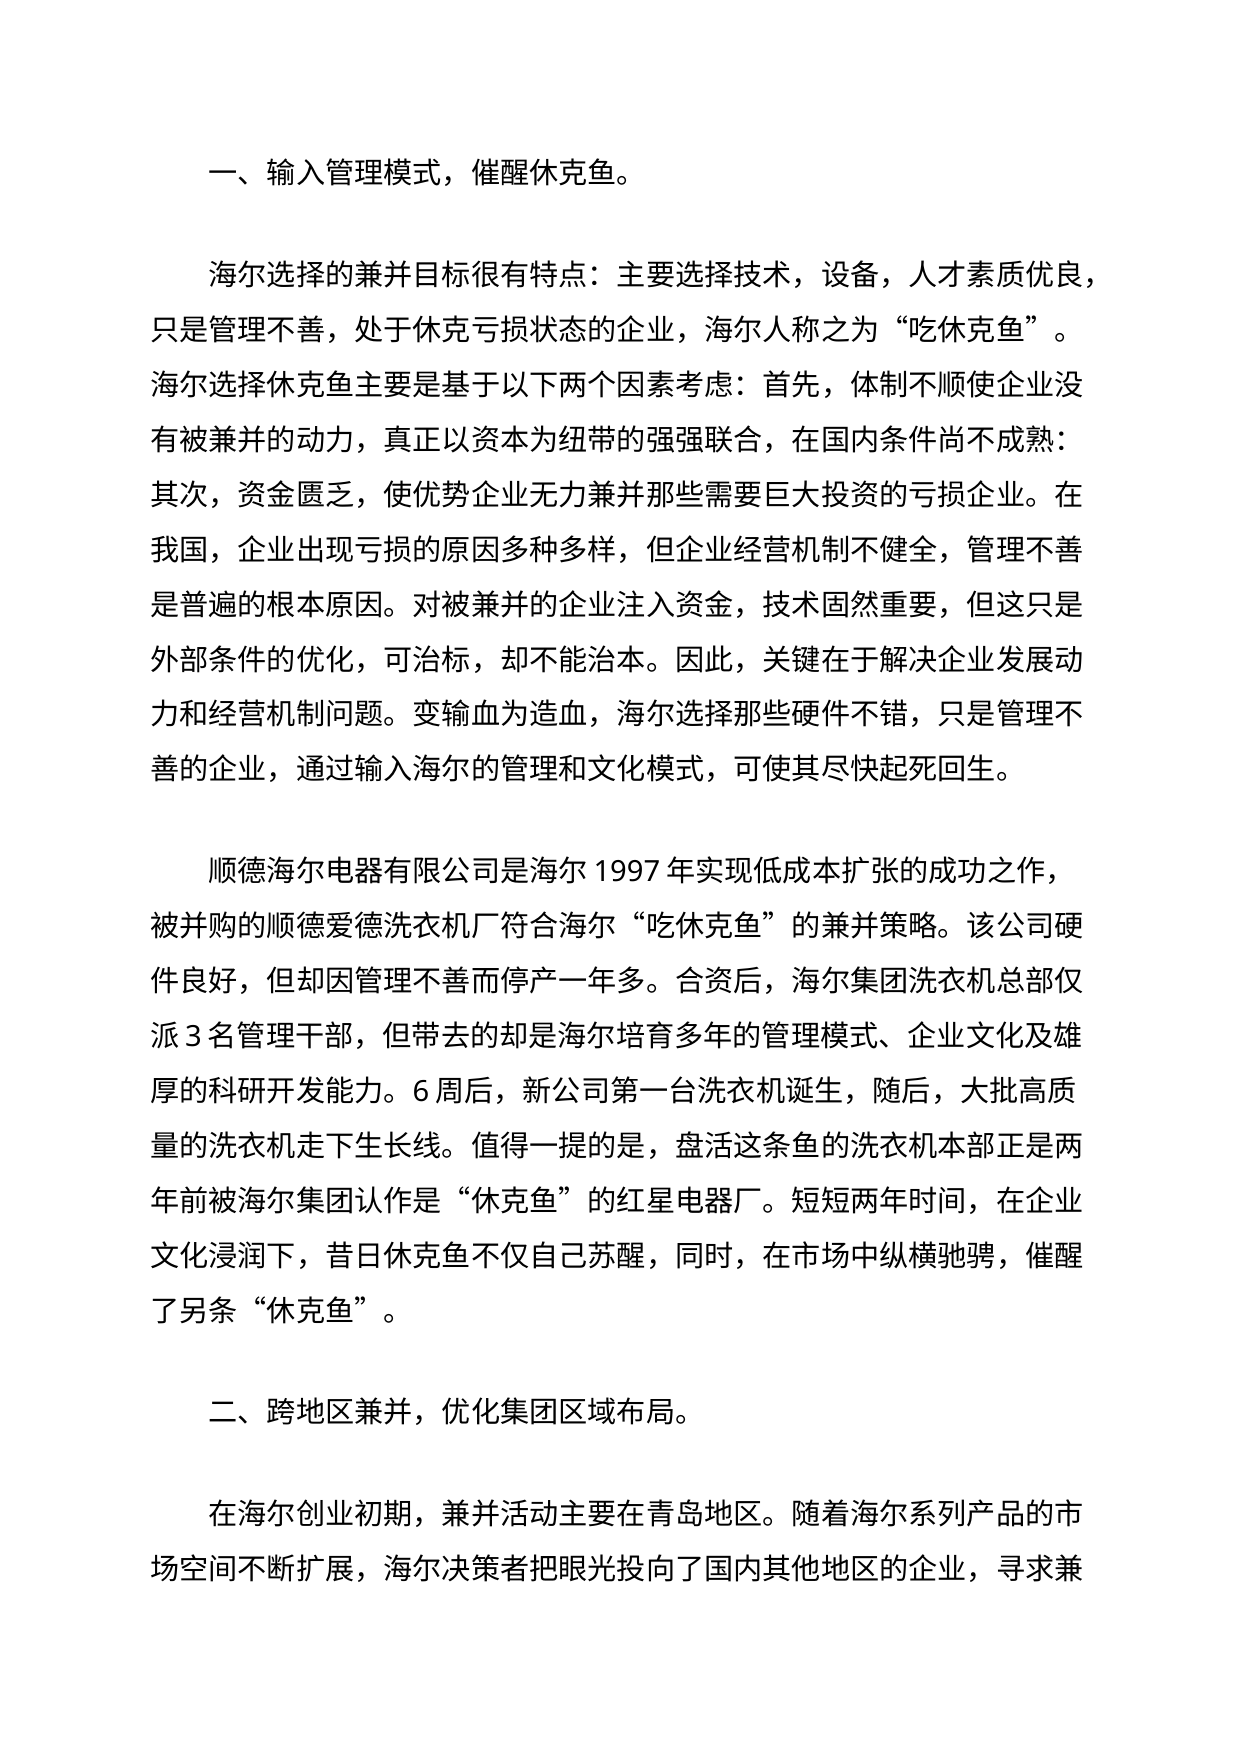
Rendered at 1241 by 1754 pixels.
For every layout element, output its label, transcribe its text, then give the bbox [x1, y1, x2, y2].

text 二、跨地区兼并，优化集团区域布局。 [150, 1389, 1090, 1431]
text 一、输入管理模式，催醒休克鱼。 [150, 150, 1090, 192]
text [150, 1491, 1090, 1588]
text 顺德海尔电器有限公司是海尔1997年实现低成本扩张的成功之作，被并购的顺德爱德洗衣机厂符合海尔“吃休克鱼”的兼并策略。该公司硬件良好，但却因管理不善而停产一年多。合资后，海尔集团洗衣机总部仅派3名管理干部，但带去的却是海尔培育多年的管理模式、企业文化及雄厚的科研开发能力。6周后，新公司第一台洗衣机诞生，随后，大批高质量的洗衣机走下生长线。值得一提的是，盘活这条鱼的洗衣机本部正是两年前被海尔集团认作是“休克鱼”的红星电器厂。短短两年时间，在企业文化浸润下，昔日休克鱼不仅自己苏醒，同时，在市场中纵横驰骋，催醒了另条“休克鱼”。 [150, 848, 1090, 1329]
text 海尔选择的兼并目标很有特点：主要选择技术，设备，人才素质优良，只是管理不善，处于休克亏损状态的企业，海尔人称之为“吃休克鱼”。海尔选择休克鱼主要是基于以下两个因素考虑：首先，体制不顺使企业没有被兼并的动力，真正以资本为纽带的强强联合，在国内条件尚不成熟：其次，资金匮乏，使优势企业无力兼并那些需要巨大投资的亏损企业。在我国，企业出现亏损的原因多种多样，但企业经营机制不健全，管理不善是普遍的根本原因。对被兼并的企业注入资金，技术固然重要，但这只是外部条件的优化，可治标，却不能治本。因此，关键在于解决企业发展动力和经营机制问题。变输血为造血，海尔选择那些硬件不错，只是管理不善的企业，通过输入海尔的管理和文化模式，可使其尽快起死回生。 [150, 252, 1090, 788]
